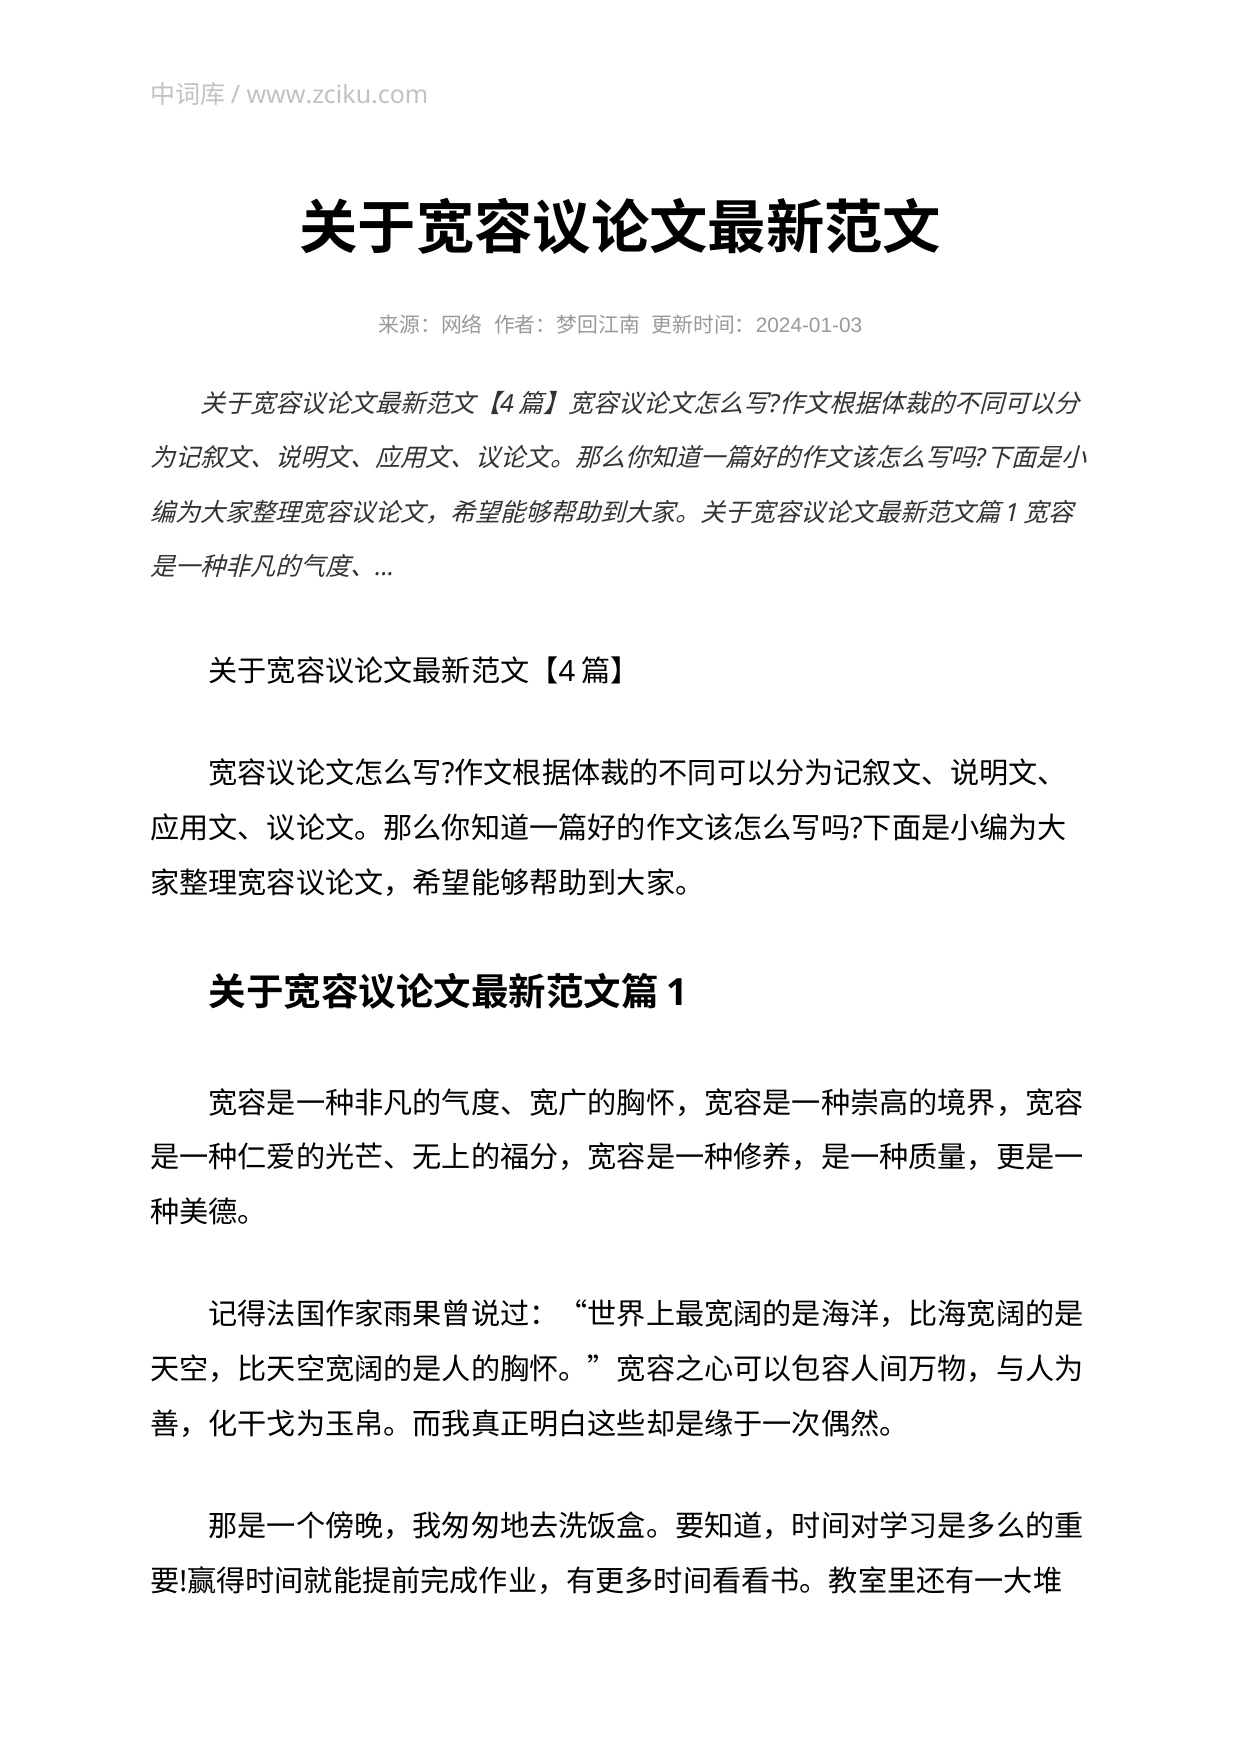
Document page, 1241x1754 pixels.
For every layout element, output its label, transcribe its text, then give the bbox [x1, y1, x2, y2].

text 关于宽容议论文最新范文【4篇】宽容议论文怎么写?作文根据体裁的不同可以分为记叙文、说明文、应用文、议论文。那么你知道一篇好的作文该怎么写吗?下面是小编为大家整理宽容议论文，希望能够帮助到大家。关于宽容议论文最新范文篇1宽容是一种非凡的气度、... [150, 383, 1090, 583]
text 宽容是一种非凡的气度、宽广的胸怀，宽容是一种崇高的境界，宽容是一种仁爱的光芒、无上的福分，宽容是一种修养，是一种质量，更是一种美德。 [150, 1079, 1090, 1231]
text 宽容议论文怎么写?作文根据体裁的不同可以分为记叙文、说明文、应用文、议论文。那么你知道一篇好的作文该怎么写吗?下面是小编为大家整理宽容议论文，希望能够帮助到大家。 [150, 750, 1090, 902]
text 关于宽容议论文最新范文【4篇】 [150, 648, 1090, 690]
subtitle 关于宽容议论文最新范文 [150, 181, 1090, 266]
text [150, 1502, 1090, 1599]
text 记得法国作家雨果曾说过：“世界上最宽阔的是海洋，比海宽阔的是天空，比天空宽阔的是人的胸怀。”宽容之心可以包容人间万物，与人为善，化干戈为玉帛。而我真正明白这些却是缘于一次偶然。 [150, 1291, 1090, 1443]
text 来源：网络 作者：梦回江南 更新时间：2024-01-03 [150, 313, 1090, 337]
text 关于宽容议论文最新范文篇1 [150, 962, 1090, 1016]
